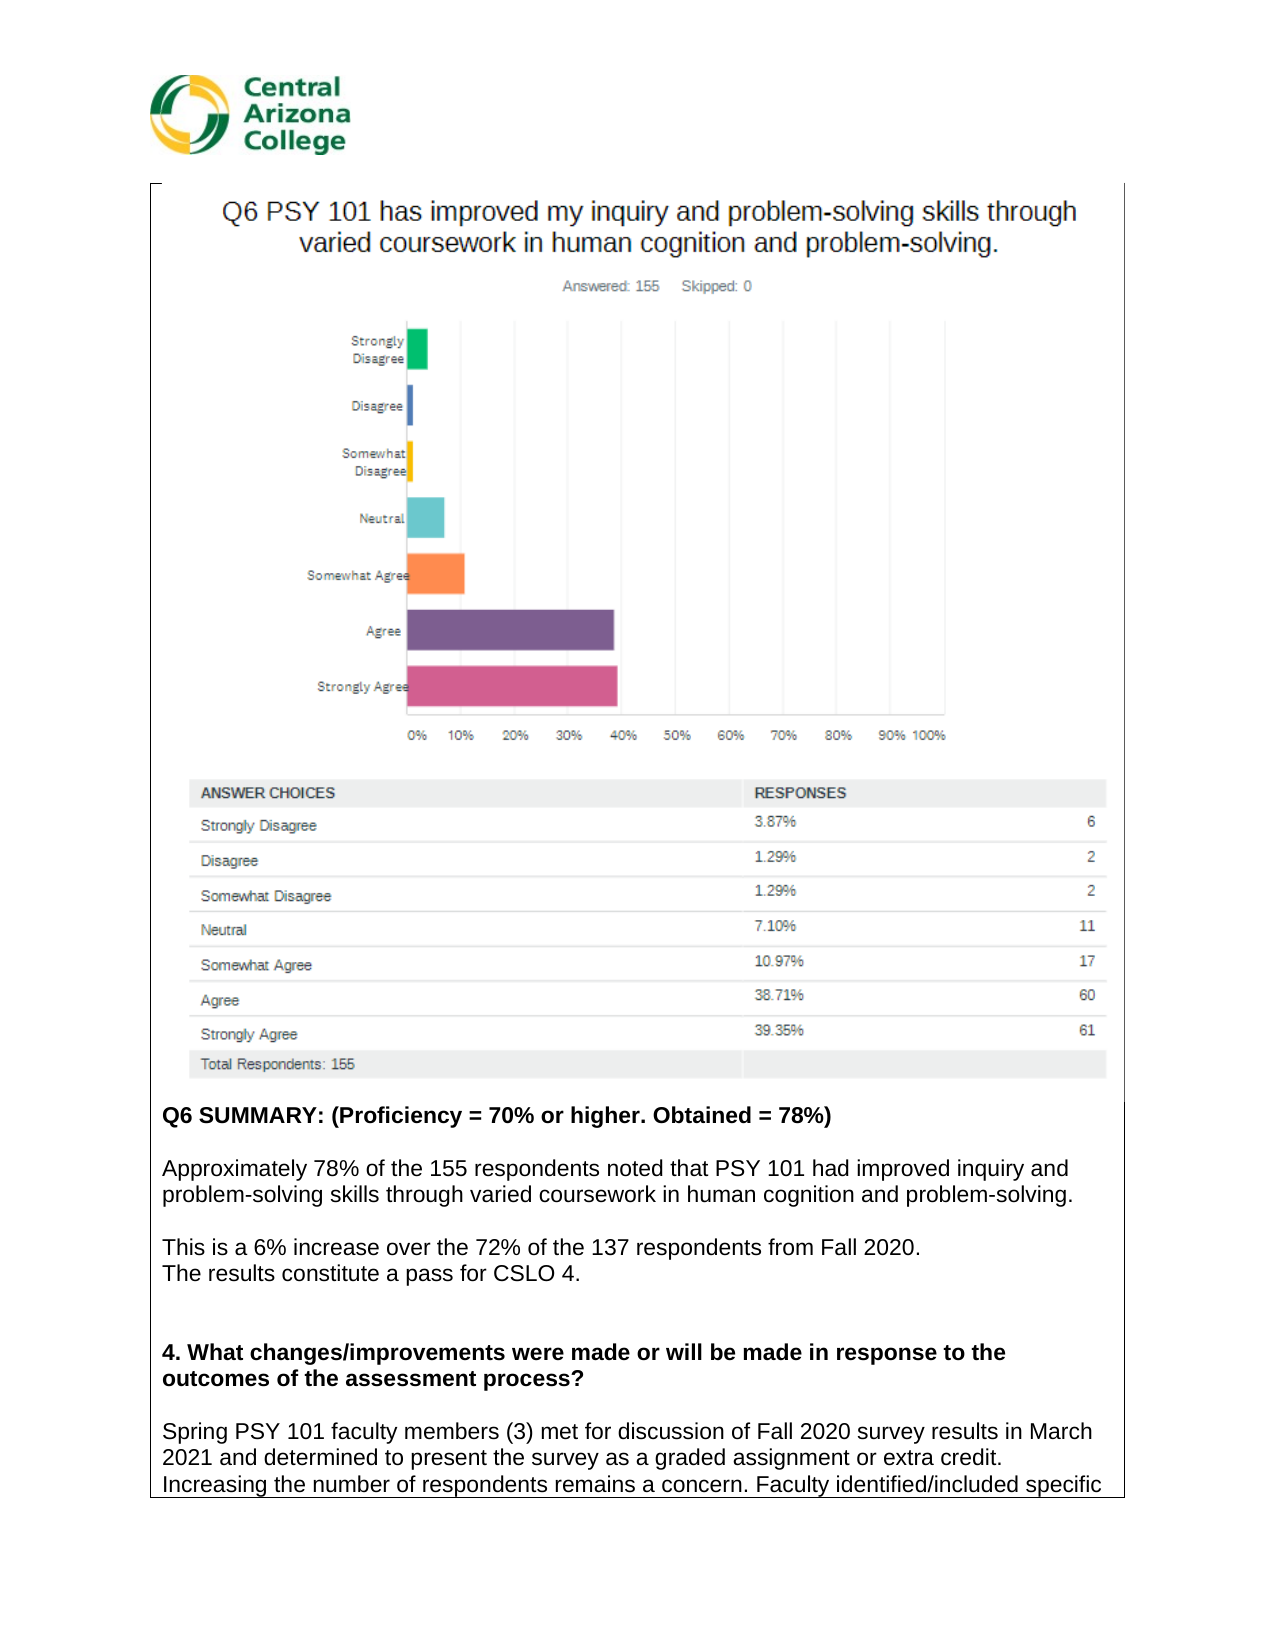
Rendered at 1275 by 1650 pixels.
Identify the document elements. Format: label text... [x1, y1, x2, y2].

picture [150, 75, 352, 155]
picture [161, 183, 1125, 1102]
